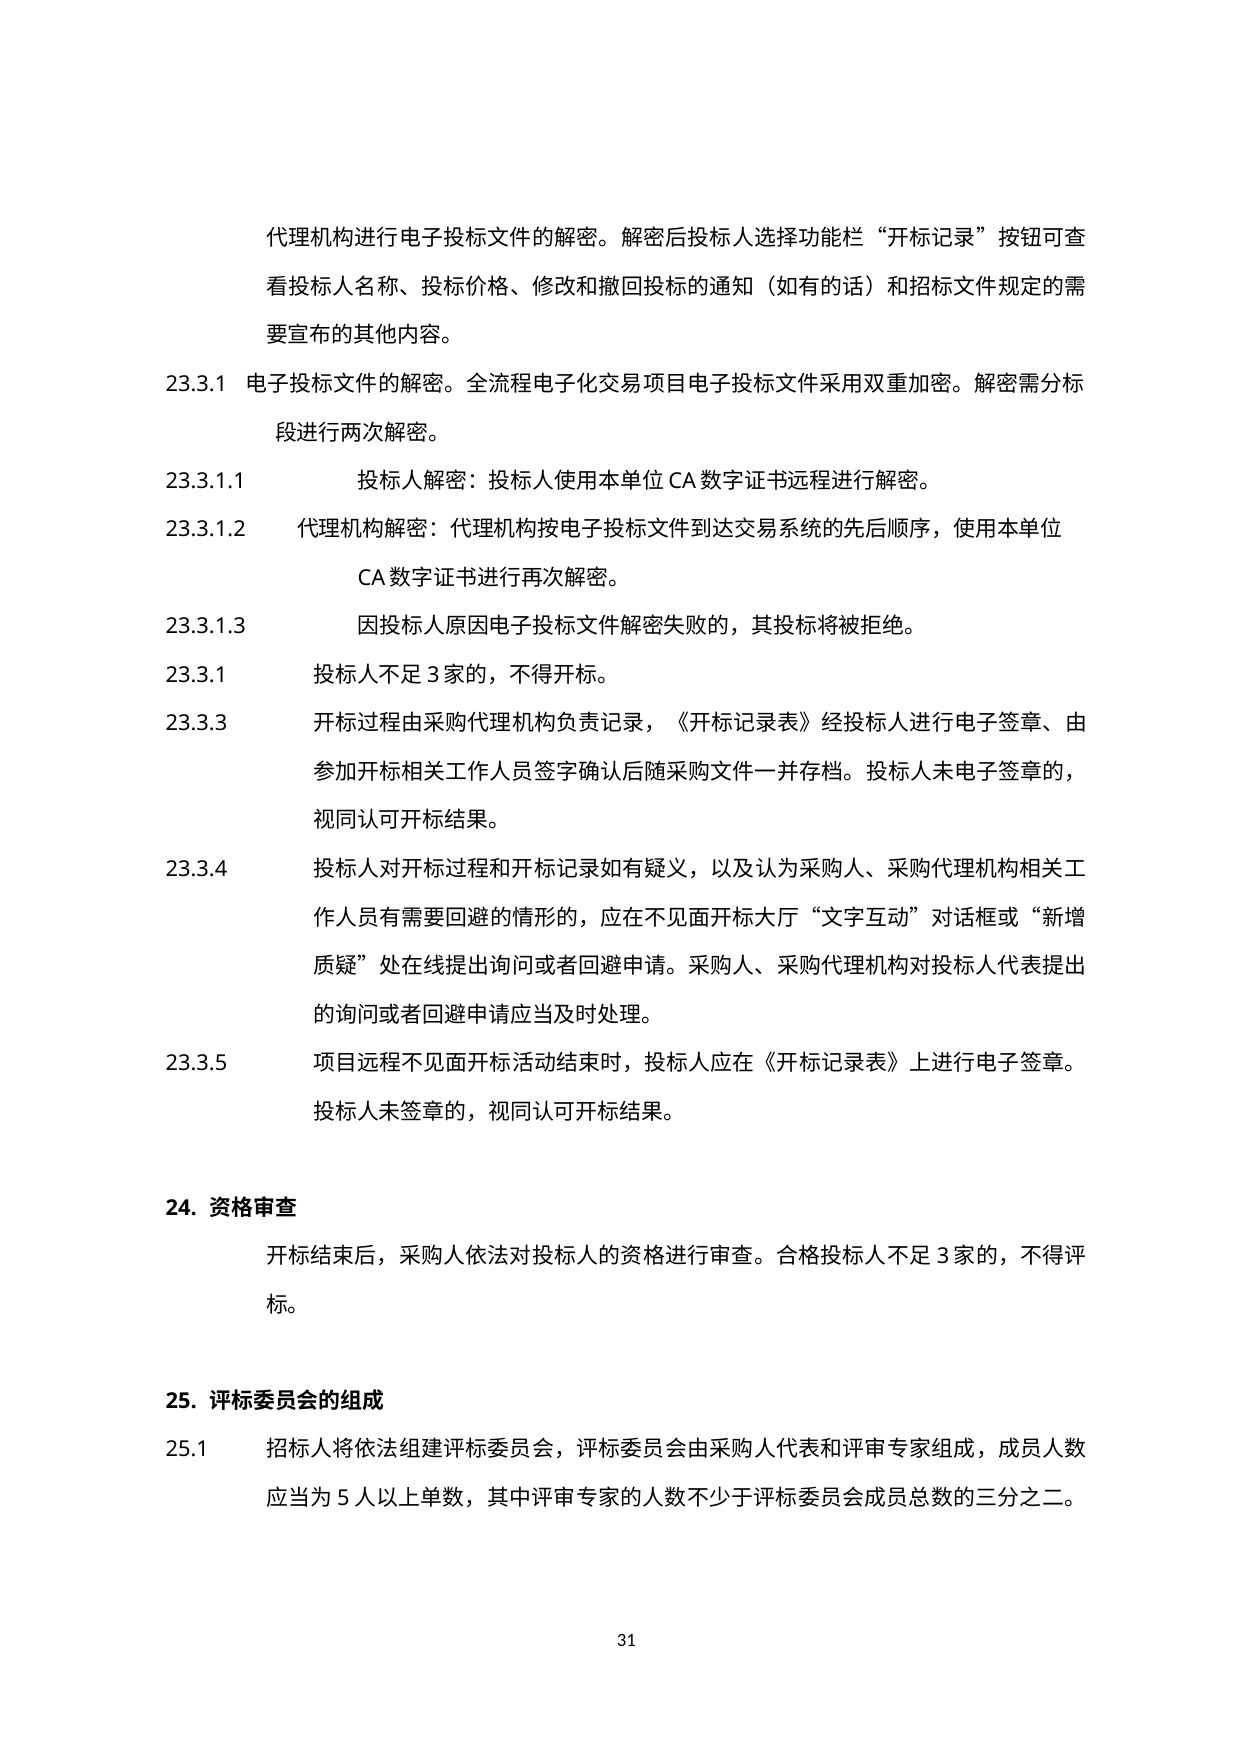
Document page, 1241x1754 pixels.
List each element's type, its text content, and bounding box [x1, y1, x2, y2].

text 23.3.1 电子投标文件的解密。全流程电子化交易项目电子投标文件采用双重加密。解密需分标段进行两次解密。 [165, 365, 1087, 447]
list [165, 1431, 1087, 1512]
list 投标人对开标过程和开标记录如有疑义，以及认为采购人、采购代理机构相关工作人员有需要回避的情形的，应在不见面开标大厅“文字互动”对话框或“新增质疑”处在线提出询问或者回避申请。采购人、采购代理机构对投标人代表提出的询问或者回避申请应当及时处理。 [165, 850, 1087, 1029]
text 开标结束后，采购人依法对投标人的资格进行审查。合格投标人不足3家的，不得评标。 [266, 1238, 1087, 1319]
list 投标人解密：投标人使用本单位CA数字证书远程进行解密。 [165, 462, 1087, 495]
list 投标人不足3家的，不得开标。 [165, 656, 1087, 689]
text 23.3.1.2 代理机构解密：代理机构按电子投标文件到达交易系统的先后顺序，使用本单位CA数字证书进行再次解密。 [165, 511, 1087, 592]
list 评标委员会的组成 [165, 1382, 1087, 1415]
list 开标过程由采购代理机构负责记录，《开标记录表》经投标人进行电子签章、由参加开标相关工作人员签字确认后随采购文件一并存档。投标人未电子签章的，视同认可开标结果。 [165, 704, 1087, 834]
list 因投标人原因电子投标文件解密失败的，其投标将被拒绝。 [165, 608, 1087, 640]
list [165, 219, 1087, 349]
list 资格审查 [165, 1189, 1087, 1222]
list 项目远程不见面开标活动结束时，投标人应在《开标记录表》上进行电子签章。投标人未签章的，视同认可开标结果。 [165, 1045, 1087, 1126]
